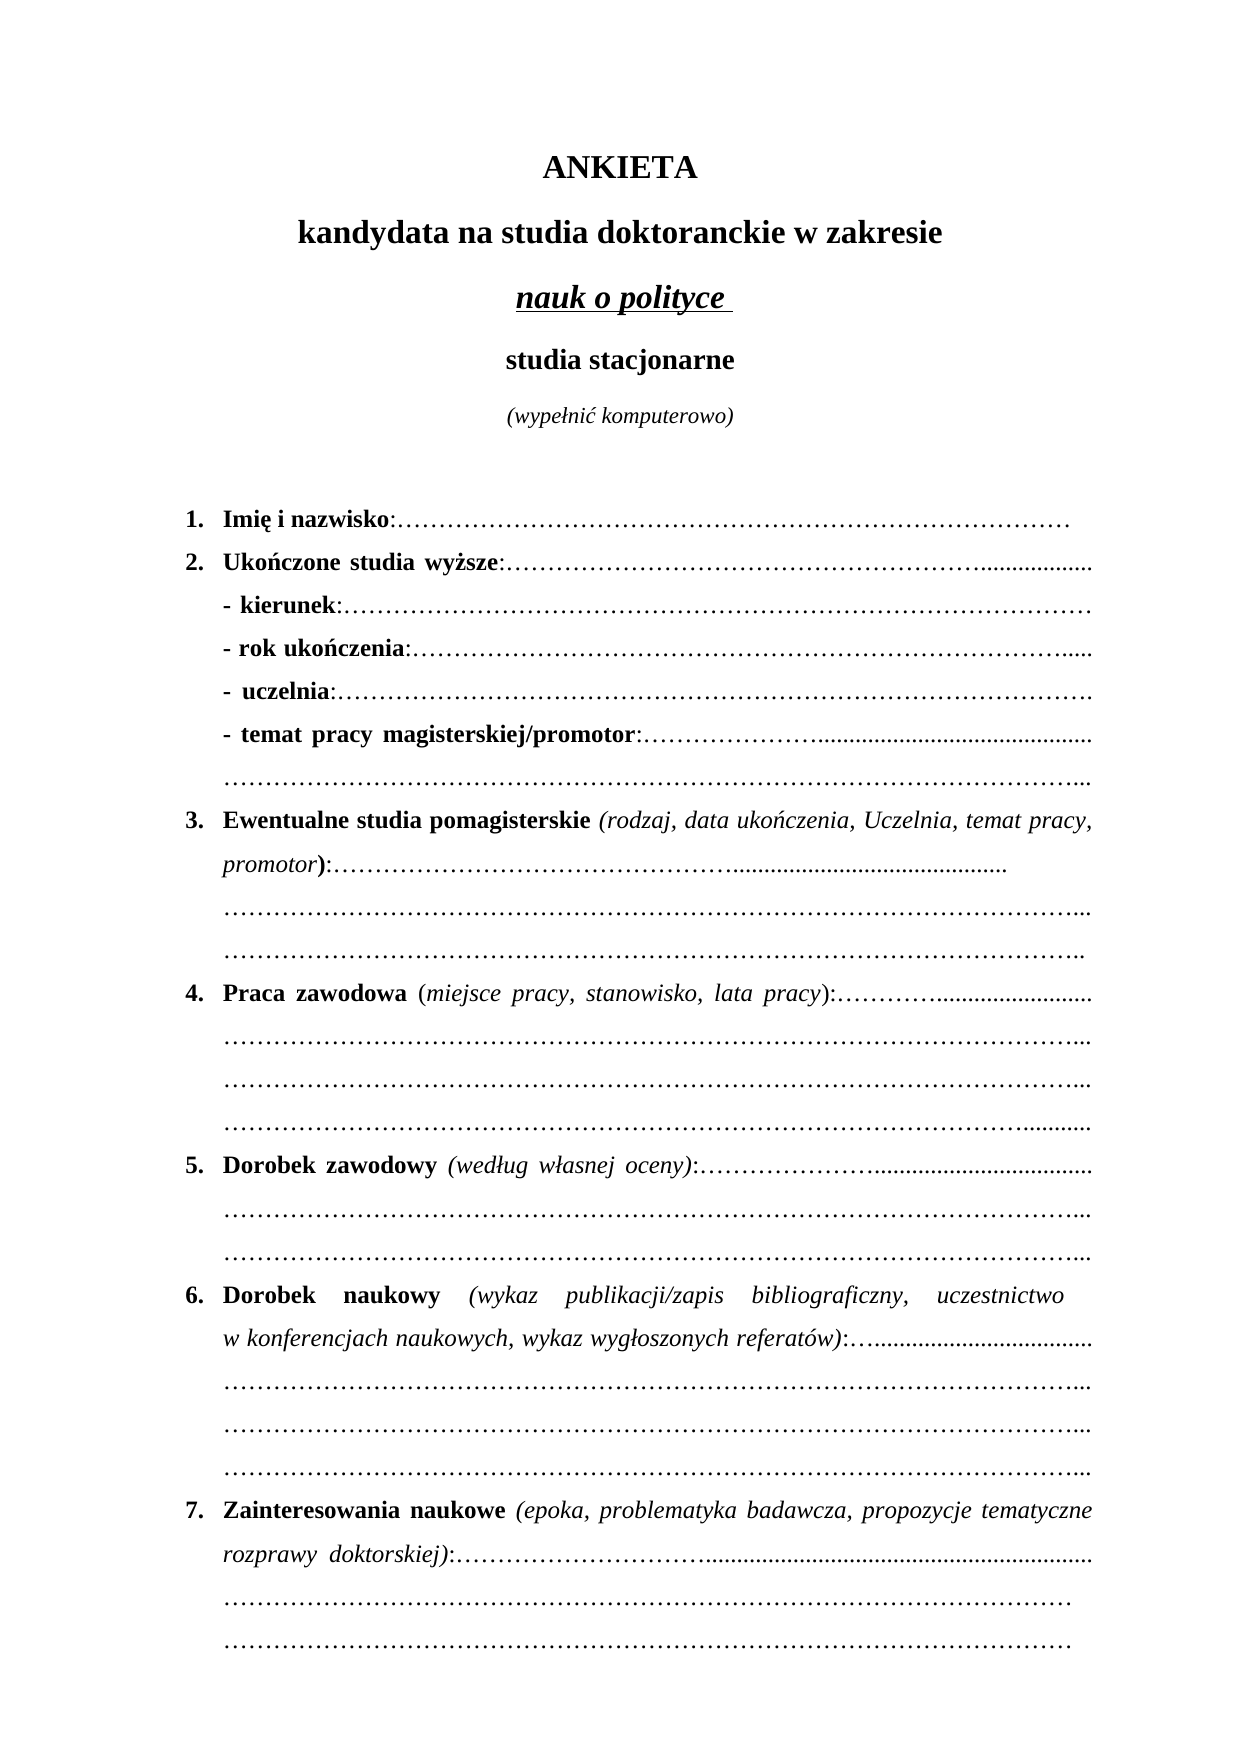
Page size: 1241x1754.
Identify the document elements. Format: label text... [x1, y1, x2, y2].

list Ukończone studia wyższe:………………………………………………….................. - kierunek:……………………………………………………………………………… - rok ukończenia:……………………………………………………………………..... - uczelnia:………………………………………………………………………………. - temat pracy magisterskiej/promotor:…………………............................................ …………………………………………………………………………………………... [185, 547, 1093, 791]
text studia stacjonarne [148, 342, 1093, 376]
list Dorobek zawodowy (według własnej oceny):…………………................................... …………………………………………………………………………………………...…………………………………………………………………………………………... [185, 1151, 1093, 1266]
list Zainteresowania naukowe (epoka, problematyka badawcza, propozycje tematyczne rozprawy doktorskiej):………………………….............................................................. …………………………………………………………………………………………………………………………………………………………………………………… [185, 1496, 1093, 1654]
text ANKIETA [148, 148, 1093, 186]
list Dorobek naukowy (wykaz publikacji/zapis bibliograficzny, uczestnictwo w konferencjach naukowych, wykaz wygłoszonych referatów):…................................... …………………………………………………………………………………………...…………………………………………………………………………………………...…………………………………………………………………………………………... [185, 1280, 1093, 1481]
text kandydata na studia doktoranckie w zakresie [148, 212, 1093, 251]
list Praca zawodowa (miejsce pracy, stanowisko, lata pracy):…………......................... …………………………………………………………………………………………...…………………………………………………………………………………………...……………………………………………………………………………………........... [185, 978, 1093, 1136]
text nauk o polityce [148, 277, 1093, 316]
list Ewentualne studia pomagisterskie (rodzaj, data ukończenia, Uczelnia, temat pracy, promotor):…………………………………………............................................ …………………………………………………………………………………………...………………………………………………………………………………………….. [185, 806, 1093, 964]
text (wypełnić komputerowo) [148, 402, 1093, 428]
list Imię i nazwisko:……………………………………………………………………… [185, 504, 1093, 532]
